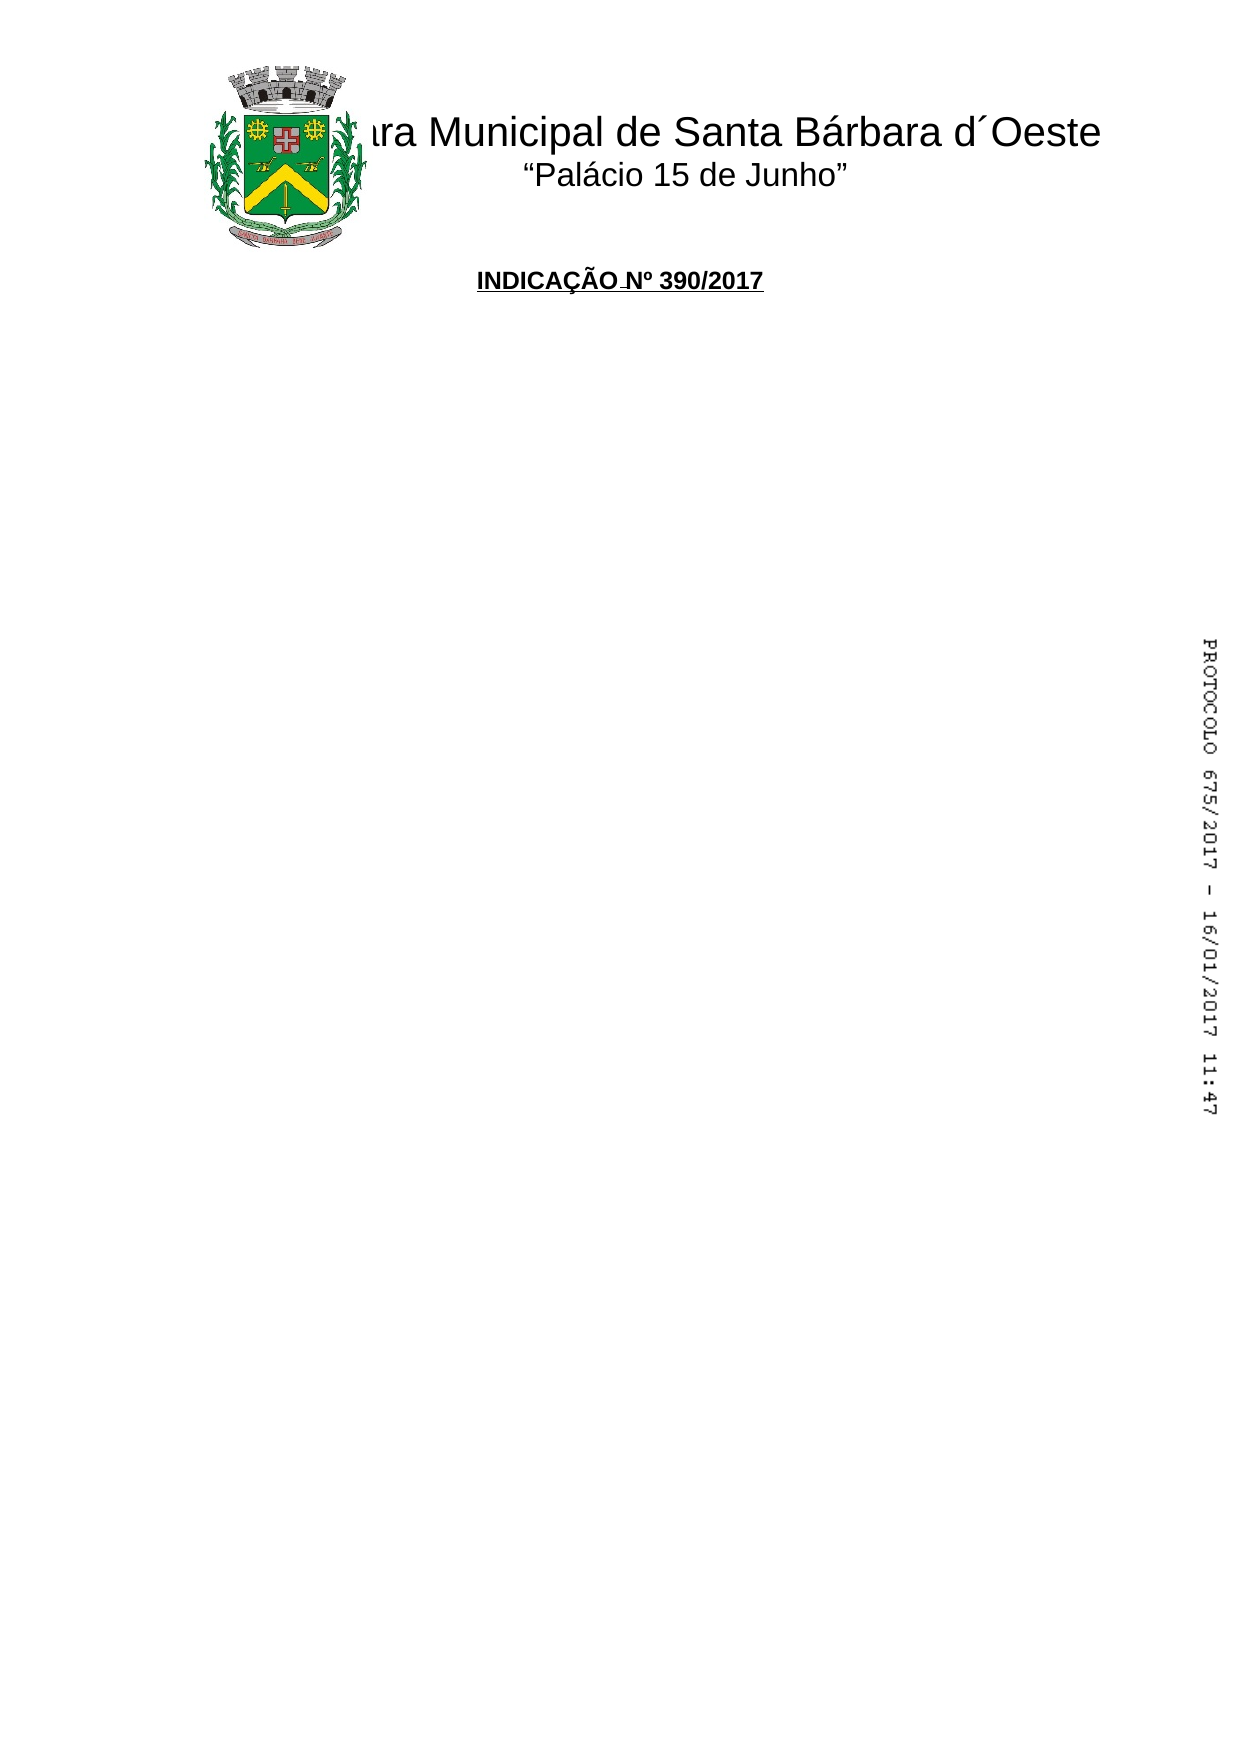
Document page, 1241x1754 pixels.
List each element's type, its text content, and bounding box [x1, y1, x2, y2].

picture [1177, 635, 1241, 1119]
picture [204, 66, 374, 255]
title INDICAÇÃO Nº 390/2017 [177, 266, 1063, 294]
